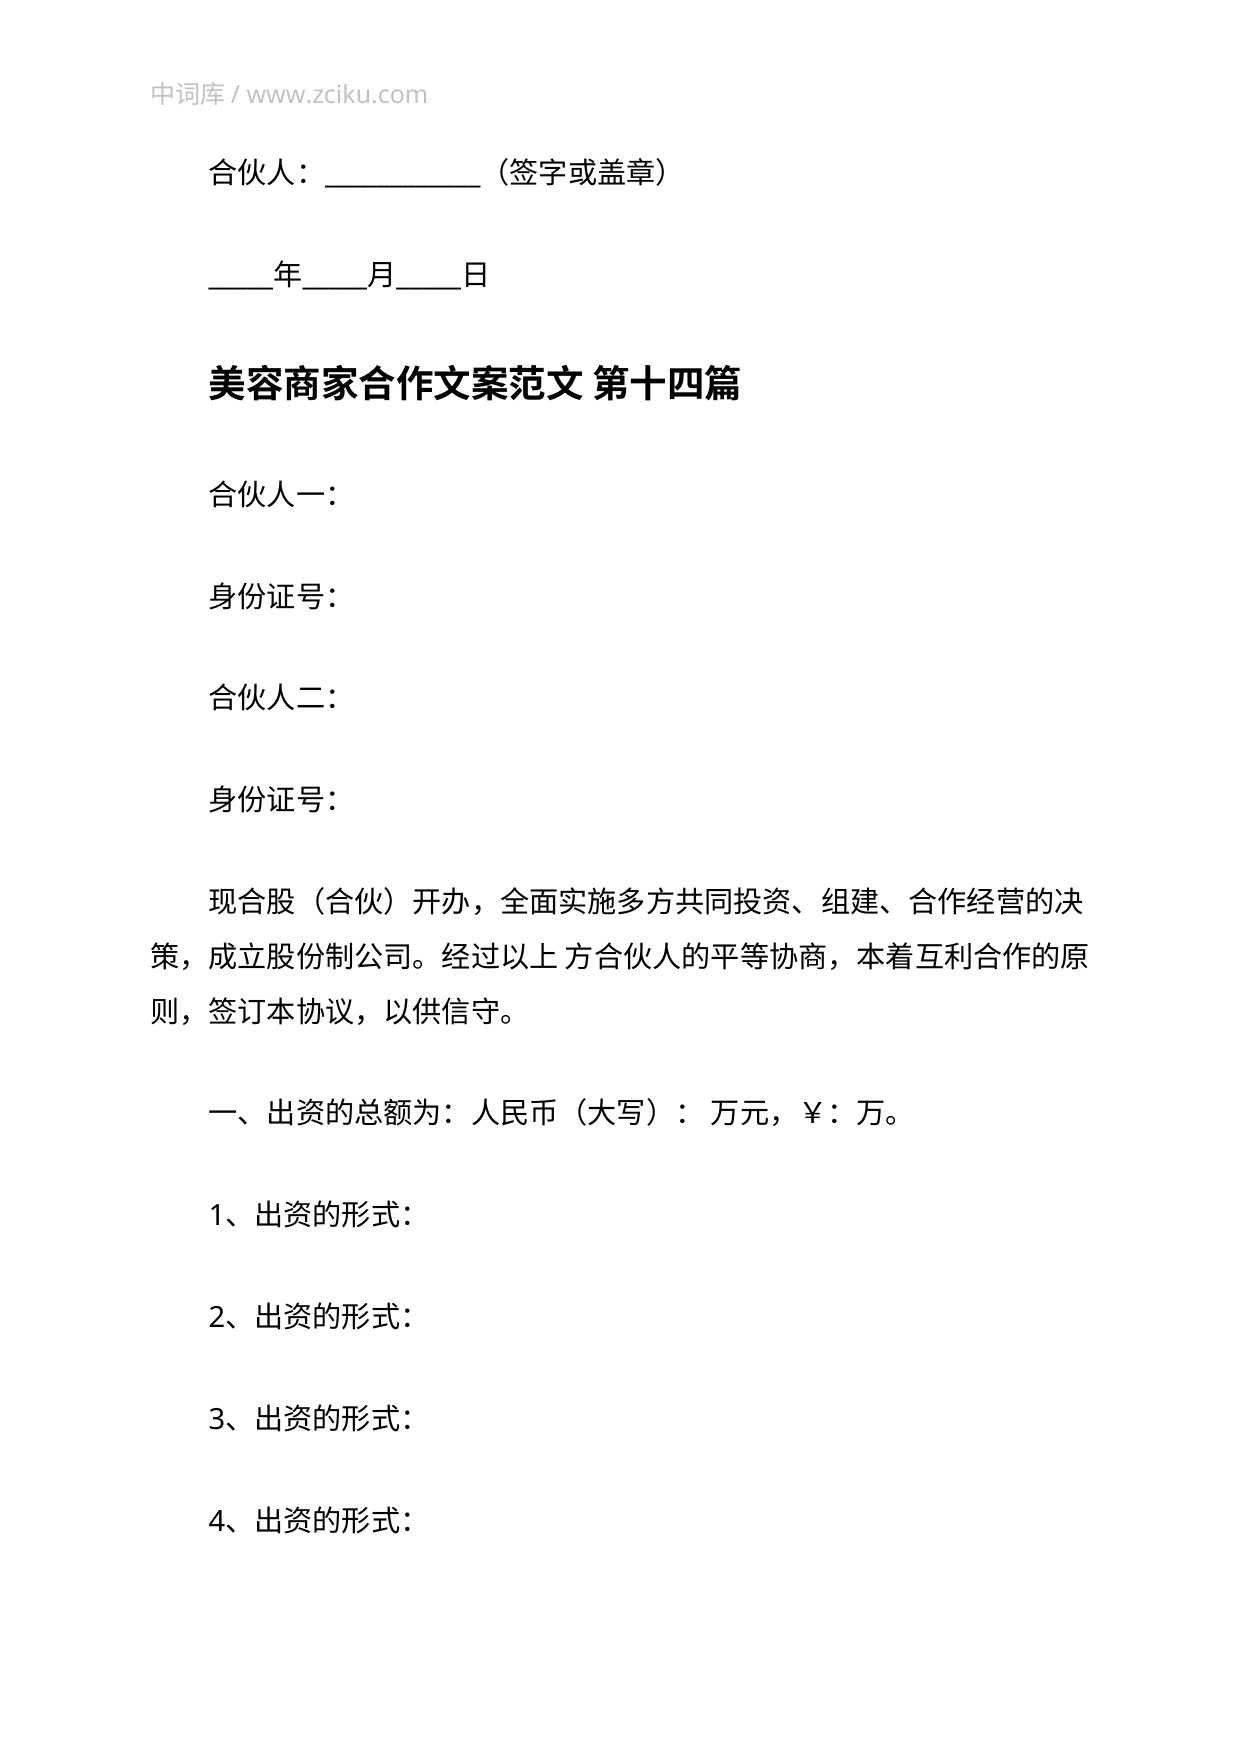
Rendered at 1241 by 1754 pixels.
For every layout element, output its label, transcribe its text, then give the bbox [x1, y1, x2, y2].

text _____年_____月_____日 [150, 252, 1090, 294]
text 4、出资的形式： [150, 1498, 1090, 1540]
text 2、出资的形式： [150, 1294, 1090, 1336]
text 现合股（合伙）开办，全面实施多方共同投资、组建、合作经营的决策，成立股份制公司。经过以上 方合伙人的平等协商，本着互利合作的原则，签订本协议，以供信守。 [150, 878, 1090, 1031]
text 合伙人二： [150, 675, 1090, 717]
text 1、出资的形式： [150, 1192, 1090, 1234]
text 身份证号： [150, 573, 1090, 615]
text 合伙人一： [150, 471, 1090, 514]
text 一、出资的总额为：人民币（大写）： 万元，￥：万。 [150, 1090, 1090, 1132]
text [150, 150, 1090, 192]
text 美容商家合作文案范文 第十四篇 [150, 354, 1090, 408]
text 3、出资的形式： [150, 1396, 1090, 1438]
text 身份证号： [150, 777, 1090, 819]
